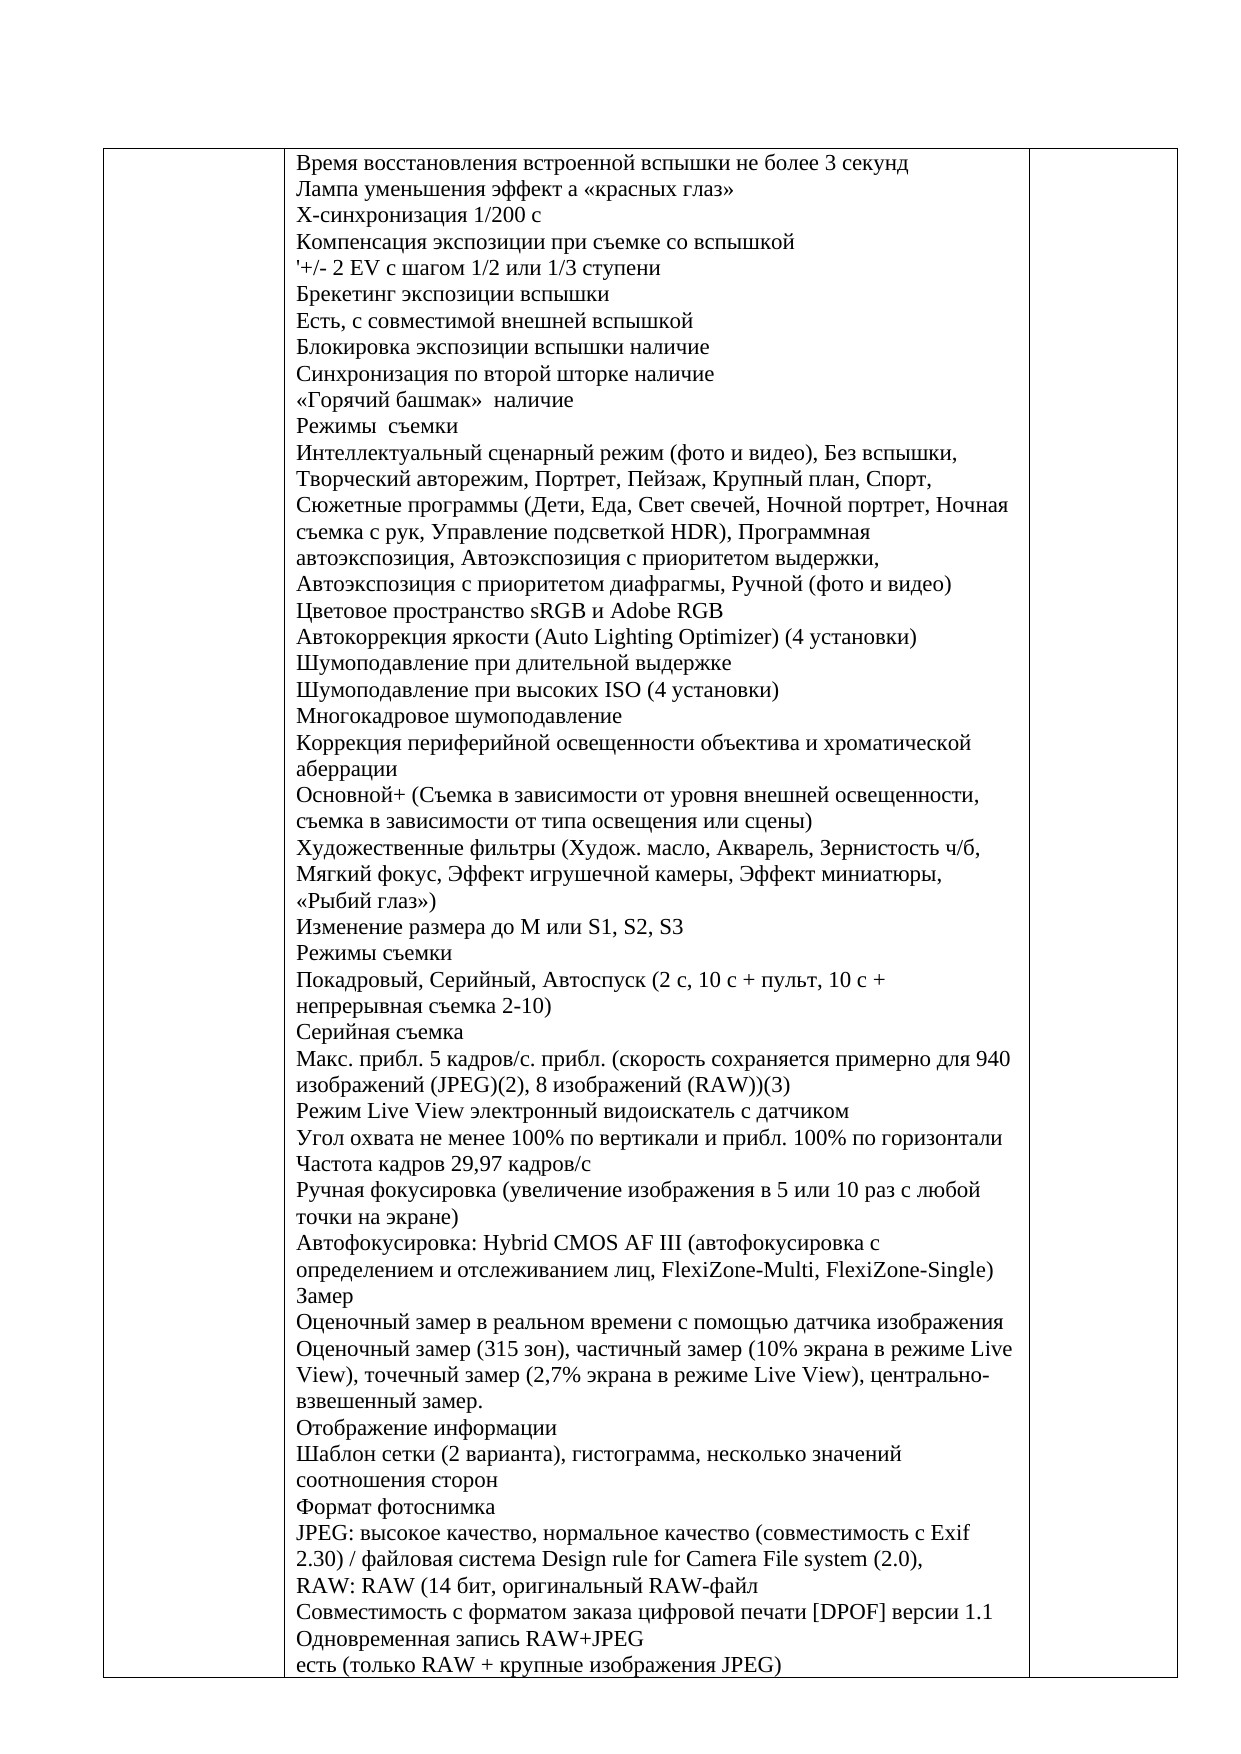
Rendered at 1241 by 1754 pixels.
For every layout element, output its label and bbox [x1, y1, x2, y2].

table_cell [285, 149, 1029, 1677]
table_cell [1030, 149, 1177, 1677]
table_cell [104, 149, 284, 1677]
